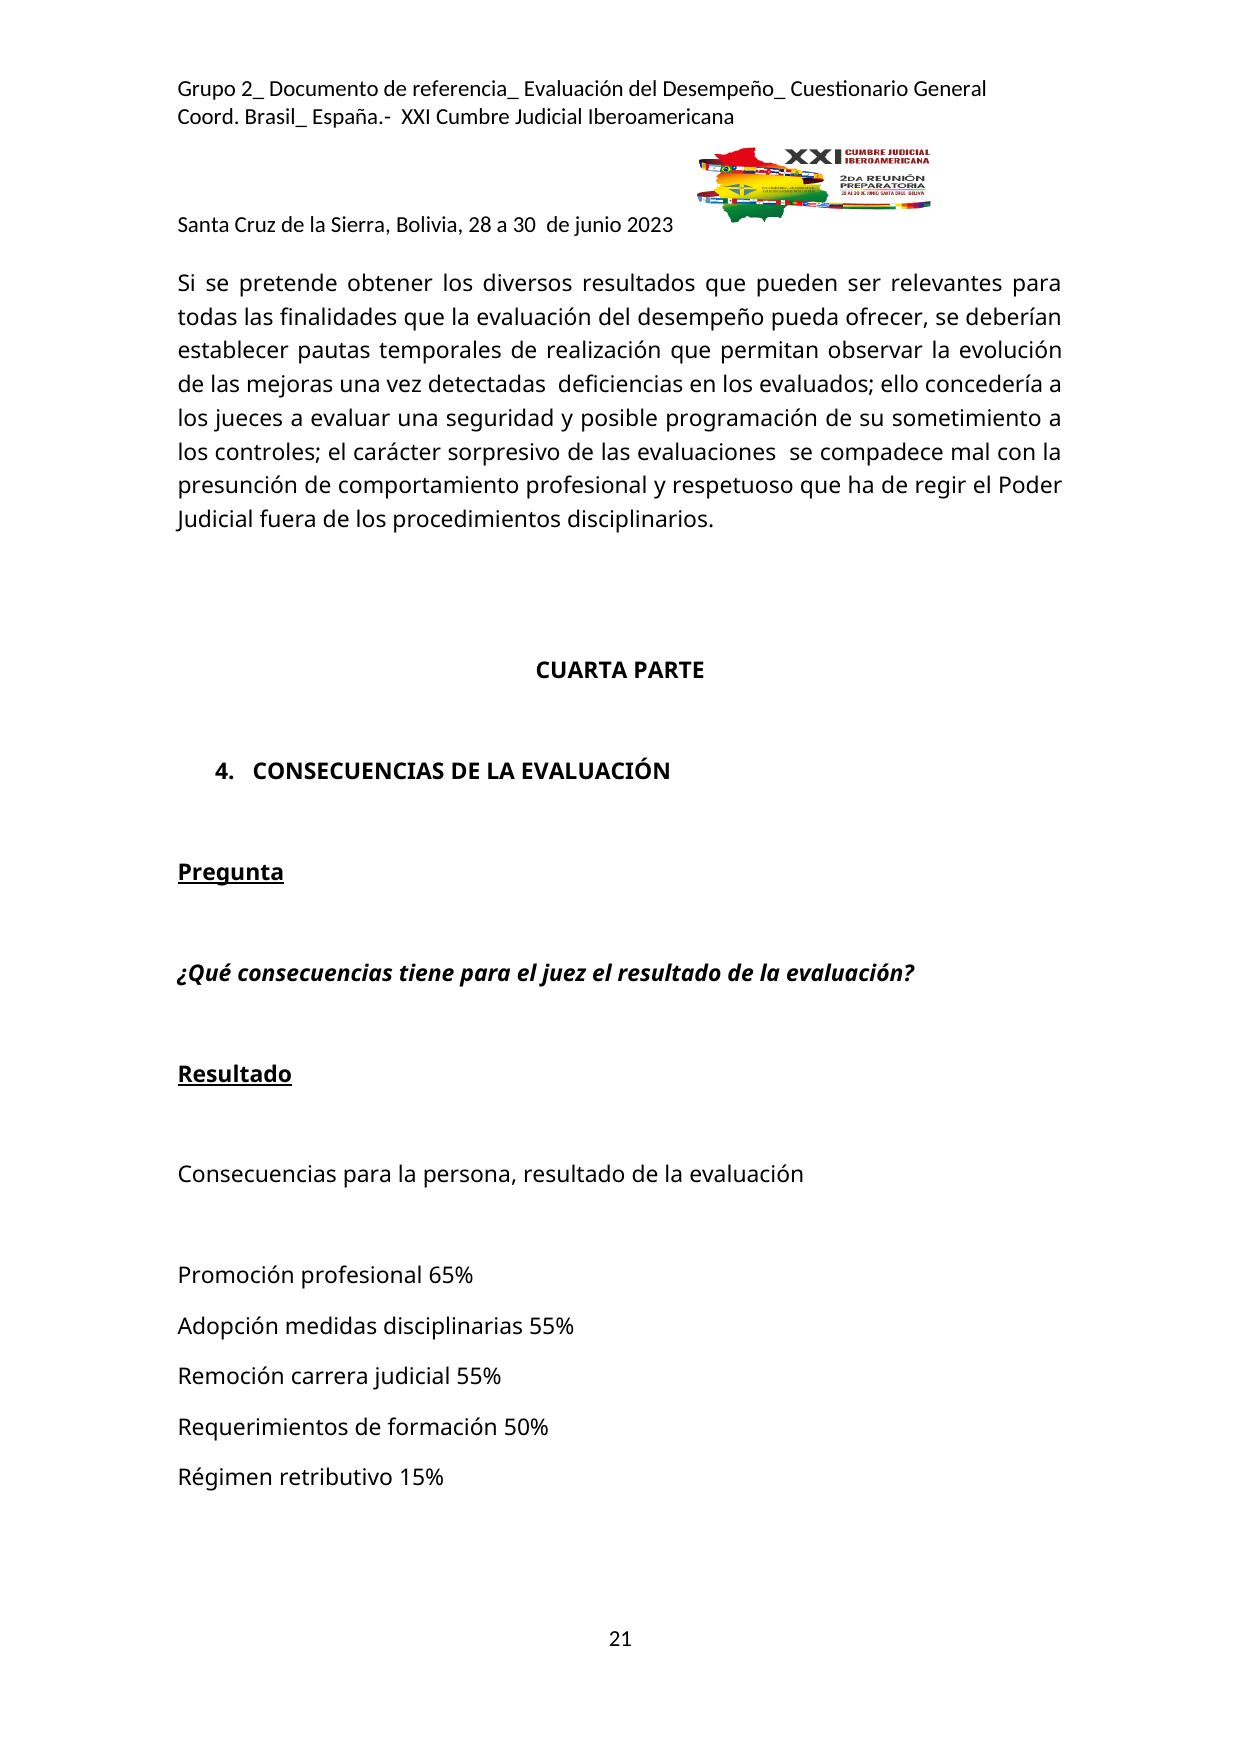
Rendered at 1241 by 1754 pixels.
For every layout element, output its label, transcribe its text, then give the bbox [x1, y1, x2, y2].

text Si se pretende obtener los diversos resultados que pueden ser relevantes para todas las finalidades que la evaluación del desempeño pueda ofrecer, se deberían establecer pautas temporales de realización que permitan observar la evolución de las mejoras una vez detectadas deficiencias en los evaluados; ello concedería a los jueces a evaluar una seguridad y posible programación de su sometimiento a los controles; el carácter sorpresivo de las evaluaciones se compadece mal con la presunción de comportamiento profesional y respetuoso que ha de regir el Poder Judicial fuera de los procedimientos disciplinarios. [177, 267, 1063, 534]
text Adopción medidas disciplinarias 55% [177, 1309, 1063, 1341]
text Requerimientos de formación 50% [177, 1410, 1063, 1442]
text CUARTA PARTE [177, 654, 1063, 685]
text ¿Qué consecuencias tiene para el juez el resultado de la evaluación? [177, 957, 1063, 988]
list CONSECUENCIAS DE LA EVALUACIÓN [215, 755, 1063, 786]
picture [679, 129, 948, 233]
text Resultado [177, 1057, 1063, 1089]
text Pregunta [177, 856, 1063, 887]
text Consecuencias para la persona, resultado de la evaluación [177, 1158, 1063, 1189]
text Promoción profesional 65% [177, 1259, 1063, 1290]
text Régimen retributivo 15% [177, 1461, 1063, 1492]
text Remoción carrera judicial 55% [177, 1360, 1063, 1391]
